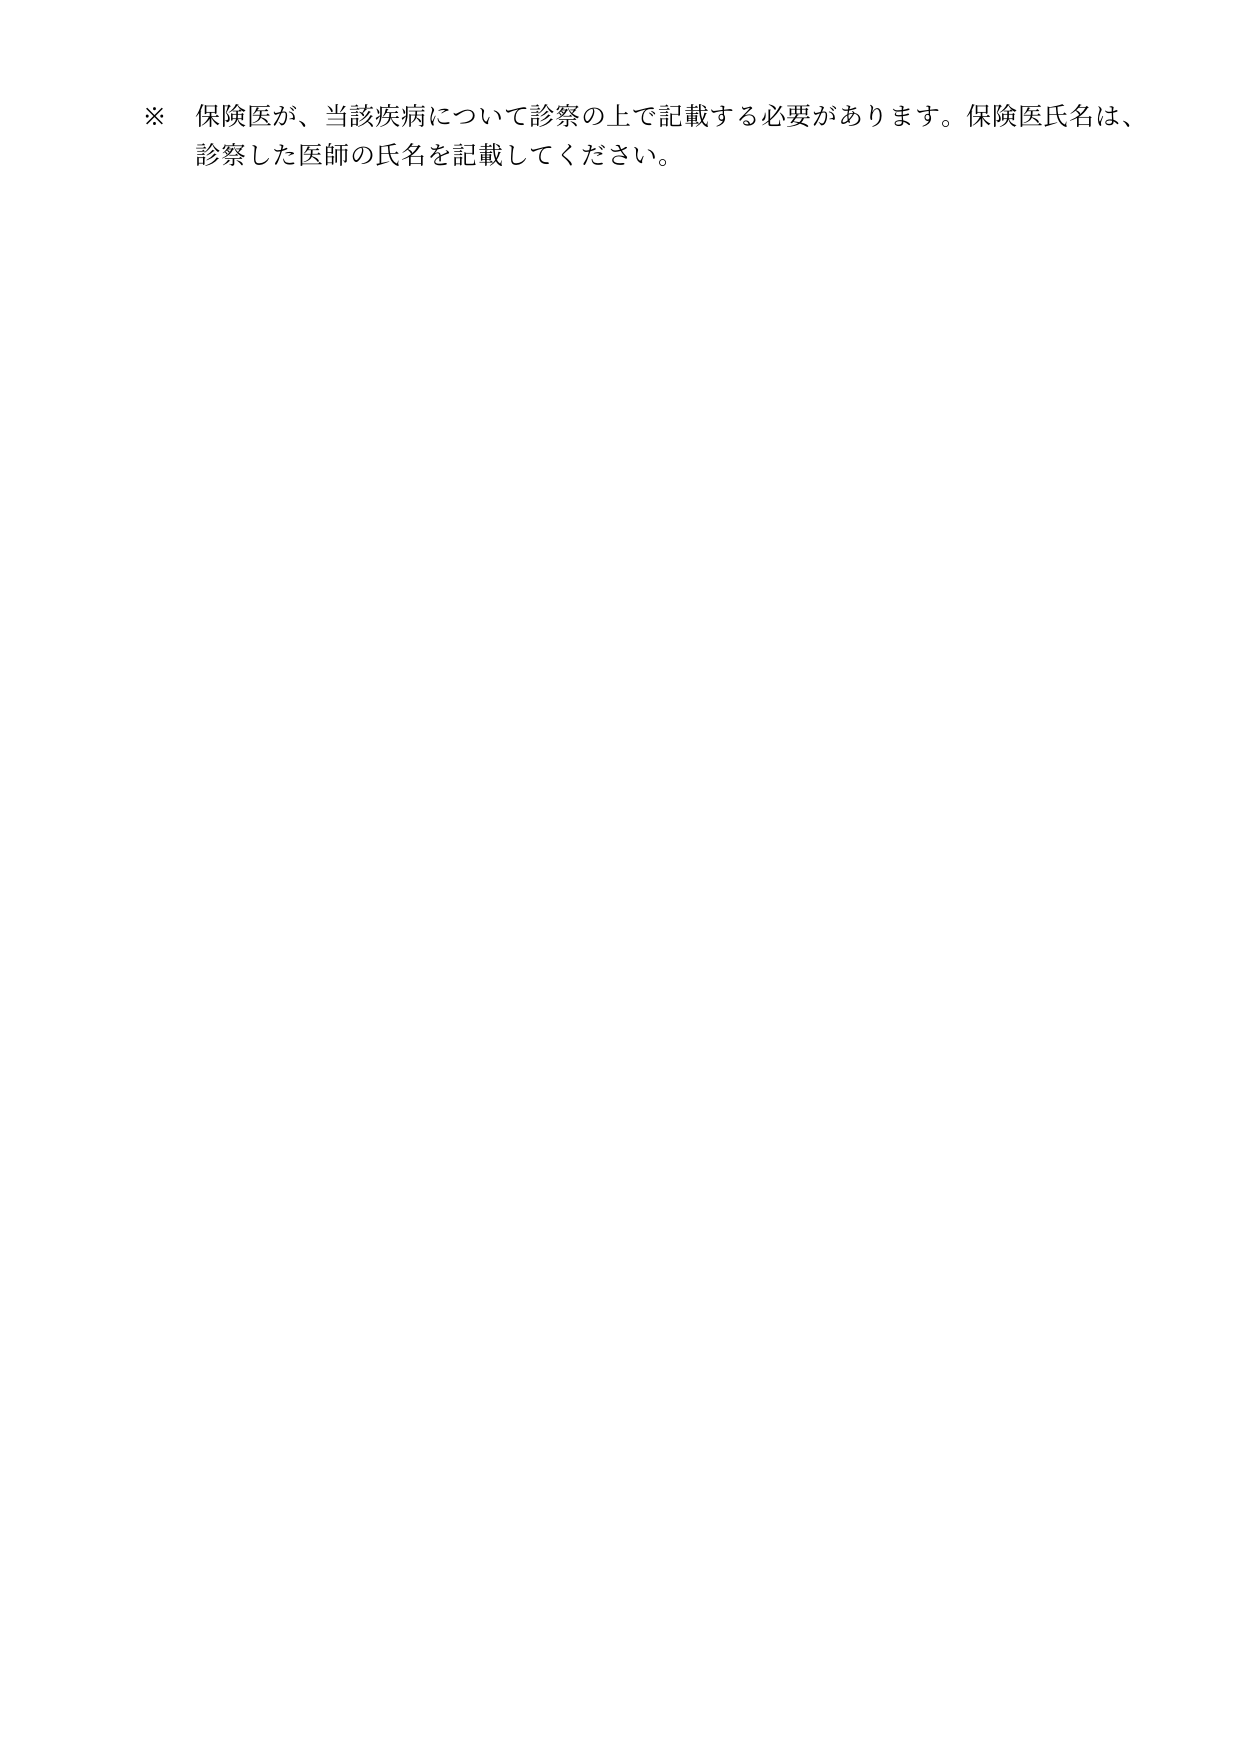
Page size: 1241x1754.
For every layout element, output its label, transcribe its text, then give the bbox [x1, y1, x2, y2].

text ※ 保険医が、当該疾病について診察の上で記載する必要があります。保険医氏名は、診察した医師の氏名を記載してください。 [144, 95, 1122, 173]
